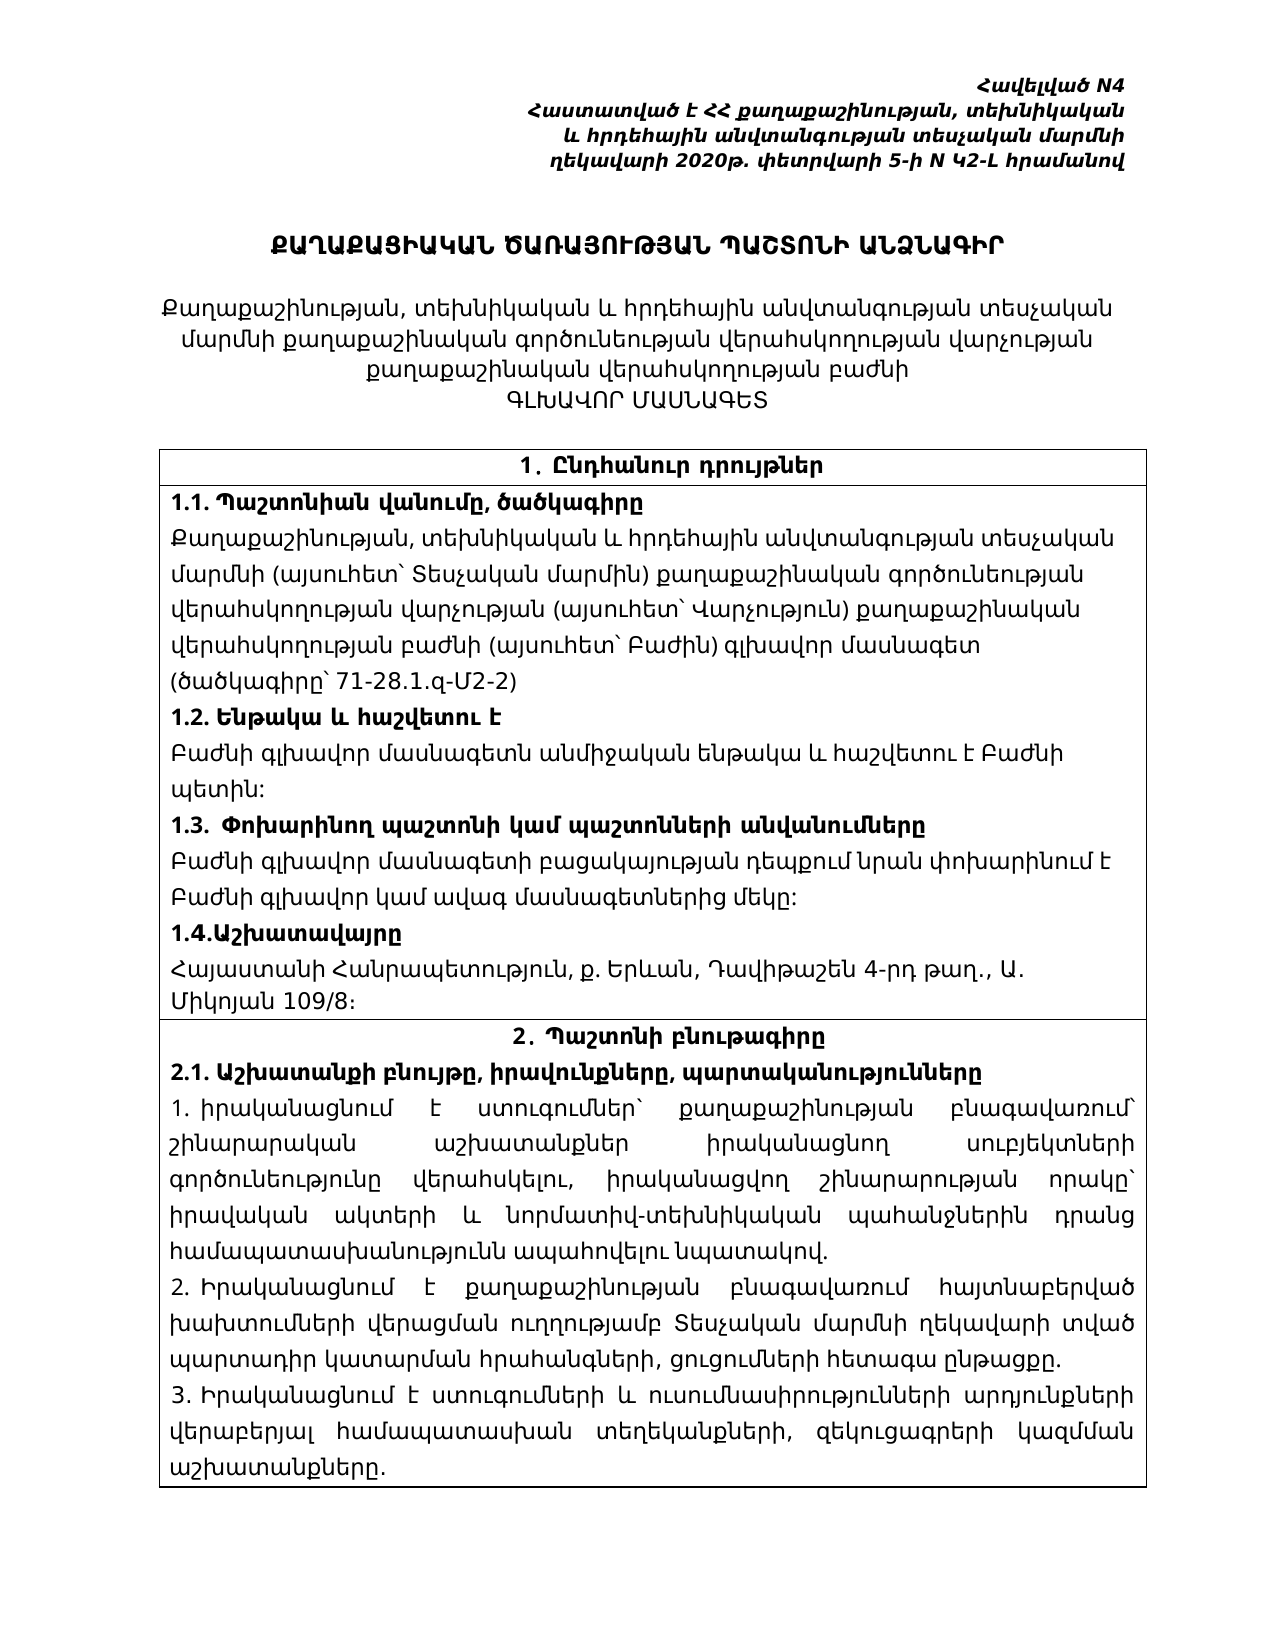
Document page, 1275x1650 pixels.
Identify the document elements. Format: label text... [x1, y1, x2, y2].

text ղեկավարի 2020թ. փետրվարի 5-ի N Կ2-Լ հրամանով [150, 150, 1125, 172]
table_header 1․ Ընդհանուր դրույթներ [160, 450, 1146, 484]
text ՔԱՂԱՔԱՑԻԱԿԱՆ ԾԱՌԱՅՈՒԹՅԱՆ ՊԱՇՏՈՆԻ ԱՆՁՆԱԳԻՐ [150, 231, 1125, 260]
text Հավելված N4 [150, 75, 1125, 97]
text ԳԼԽԱՎՈՐ ՄԱՍՆԱԳԵՏ [150, 387, 1125, 414]
text Հաստատված է ՀՀ քաղաքաշինության, տեխնիկական [150, 100, 1125, 122]
text Քաղաքաշինության, տեխնիկական և հրդեհային անվտանգության տեսչական մարմնի քաղաքաշինական գործունեության վերահսկողության վարչության քաղաքաշինական վերահսկողության բաժնի [150, 295, 1125, 383]
text և հրդեհային անվտանգության տեսչական մարմնի [150, 125, 1125, 147]
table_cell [160, 1020, 1146, 1486]
table_cell 1.1. Պաշտոնիան վանումը, ծածկագիրը Քաղաքաշինության, տեխնիկական և հրդեհային անվտանգության տեսչական մարմնի (այսուհետ՝ Տեսչական մարմին) քաղաքաշինական գործունեության վերահսկողության վարչության (այսուհետ՝ Վարչություն) քաղաքաշինական վերահսկողության բաժնի (այսուհետ՝ Բաժին) գլխավոր մասնագետ (ծածկագիրը՝ 71-28.1.զ-Մ2-2) 1.2. Ենթակա և հաշվետու է Բաժնի գլխավոր մասնագետն անմիջական ենթակա և հաշվետու է Բաժնի պետին: 1.3. Փոխարինող պաշտոնի կամ պաշտոնների անվանումները Բաժնի գլխավոր մասնագետի բացակայության դեպքում նրան փոխարինում է Բաժնի գլխավոր կամ ավագ մասնագետներից մեկը: 1.4.Աշխատավայրը Հայաստանի Հանրապետություն, ք. Երևան, Դավիթաշեն 4-րդ թաղ․, Ա․ Միկոյան 109/8։ [160, 486, 1146, 1018]
